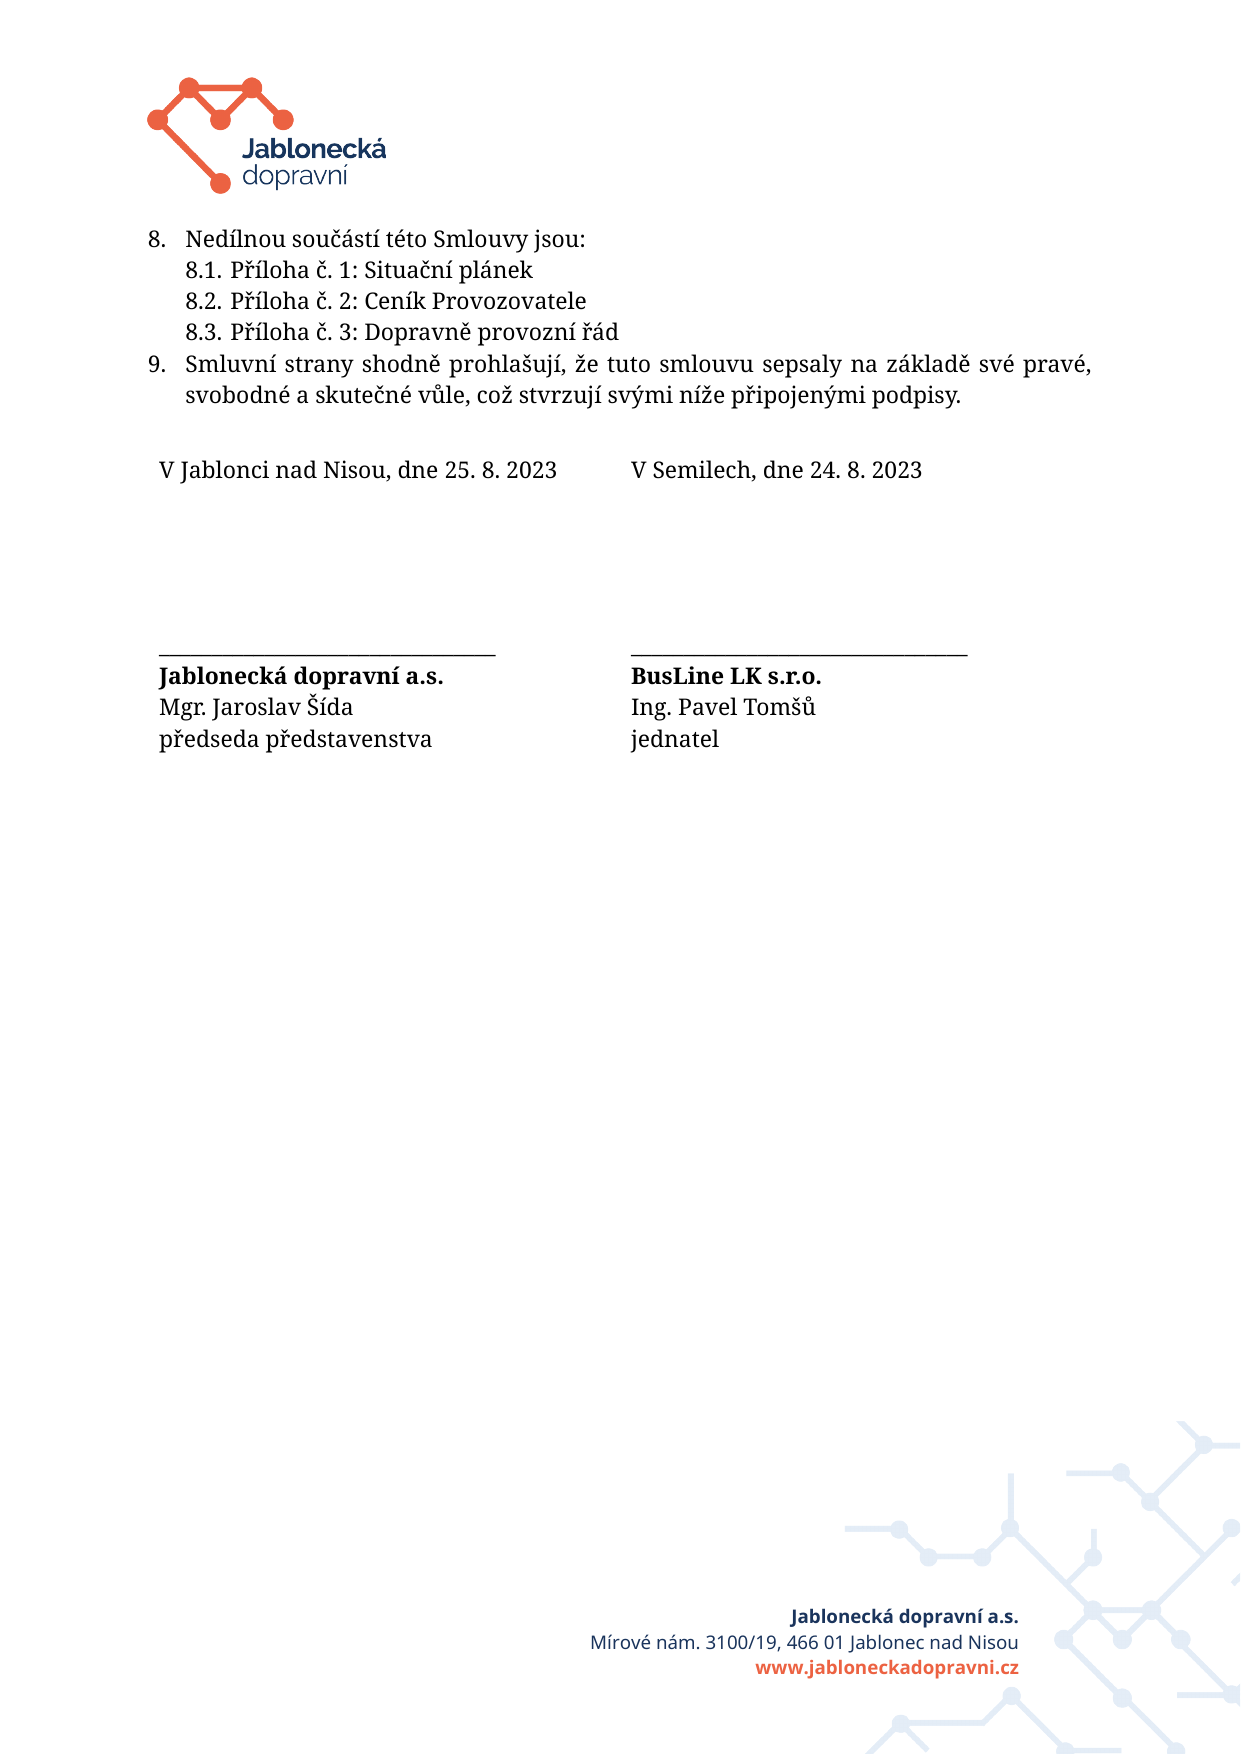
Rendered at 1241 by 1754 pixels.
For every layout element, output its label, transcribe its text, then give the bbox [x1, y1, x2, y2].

picture [842, 1421, 1241, 1754]
table_header V Jablonci nad Nisou, dne 25. 8. 2023 ________________________________ Jablonecká dopravní a.s. Mgr. Jaroslav Šída předseda představenstva [148, 454, 619, 785]
table_header V Semilech, dne 24. 8. 2023 ________________________________ BusLine LK s.r.o. Ing. Pavel Tomšů jednatel [620, 454, 1092, 785]
picture [147, 77, 386, 194]
list Smluvní strany shodně prohlašují, že tuto smlouvu sepsaly na základě své pravé, svobodné a skutečné vůle, což stvrzují svými níže připojenými podpisy. [148, 348, 1093, 410]
list Příloha č. 3: Dopravně provozní řád [185, 316, 1093, 348]
list Příloha č. 1: Situační plánek [185, 254, 1093, 285]
list Příloha č. 2: Ceník Provozovatele [185, 285, 1093, 316]
list Nedílnou součástí této Smlouvy jsou: [148, 223, 1093, 254]
